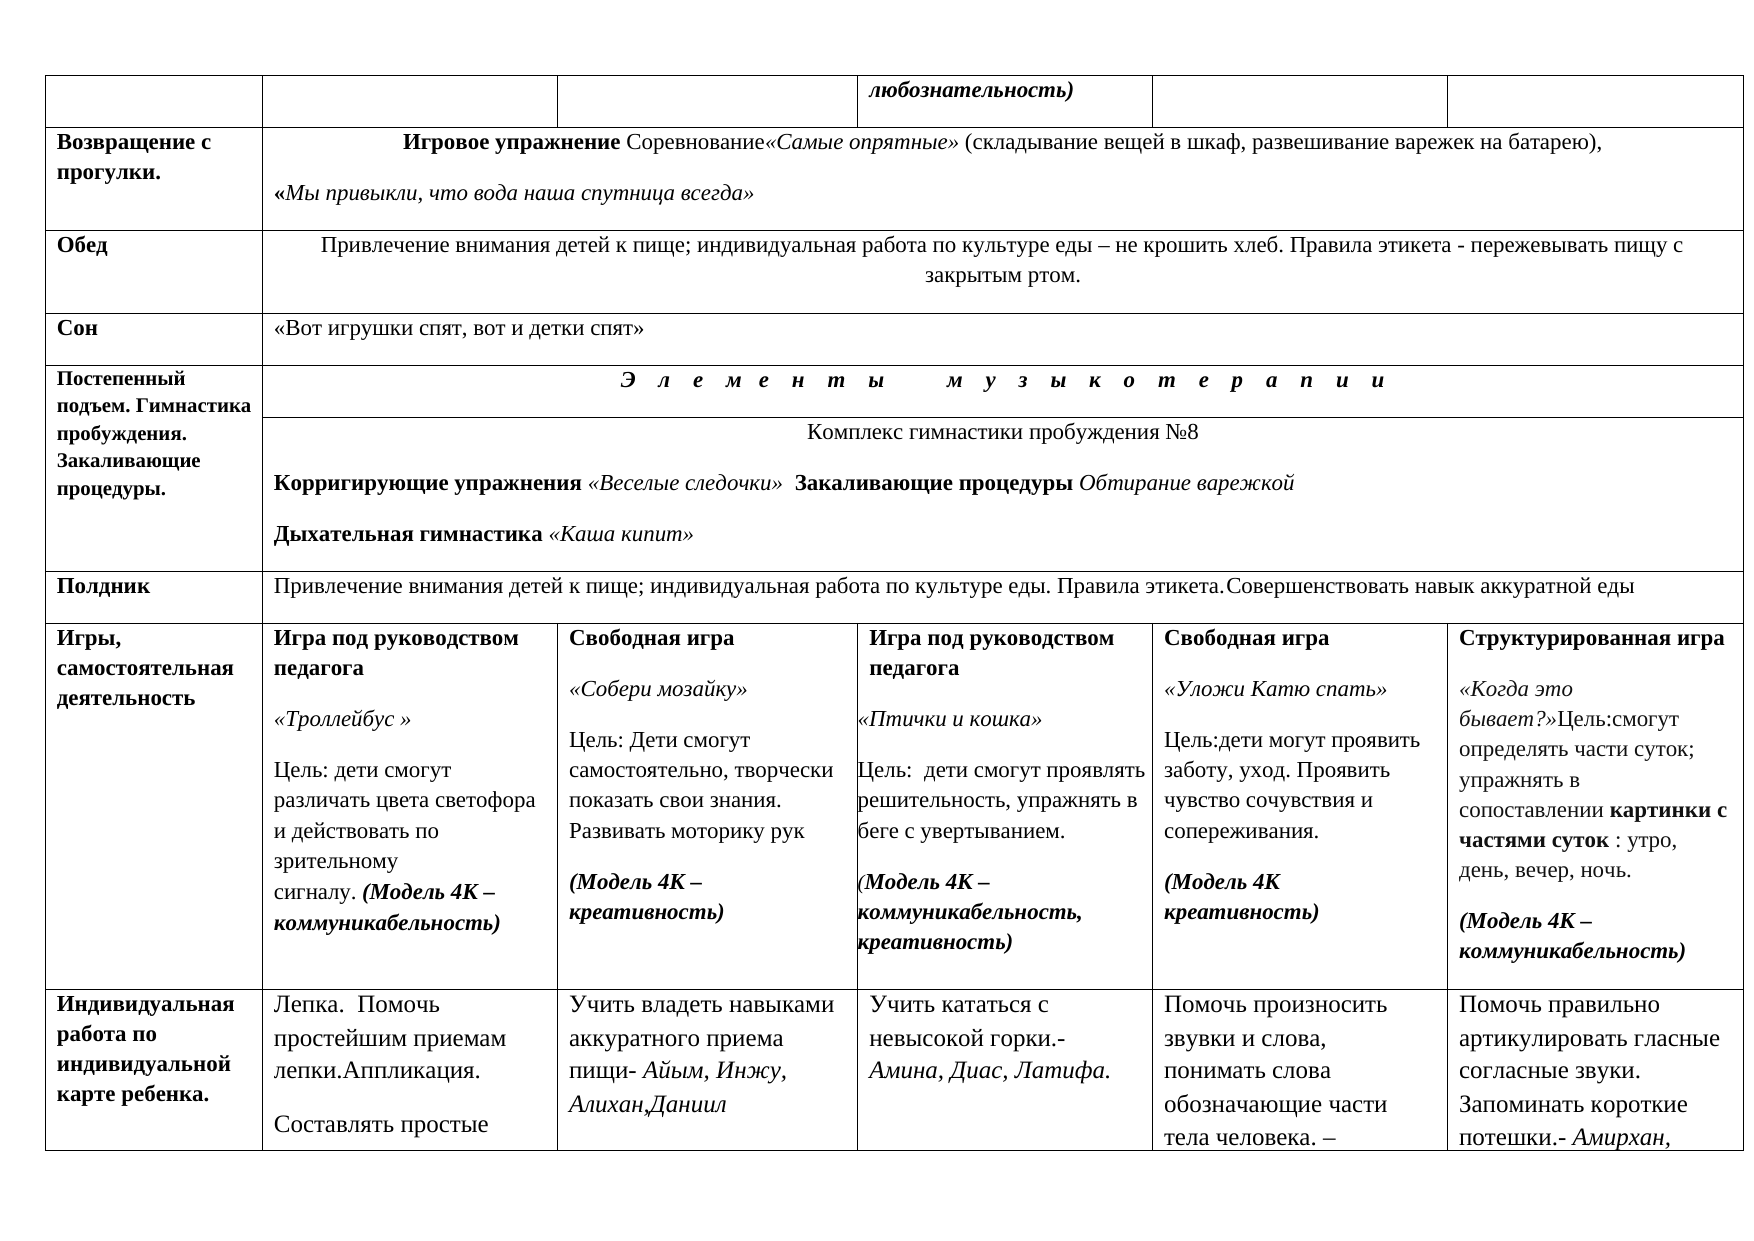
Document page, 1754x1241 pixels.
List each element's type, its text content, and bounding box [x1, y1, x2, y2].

table_cell Свободная игра «Уложи Катю спать» Цель:дети могут проявить заботу, уход. Проявить чувство сочувствия и сопереживания. (Модель 4К креативность) [1153, 624, 1447, 988]
table_cell Сон [46, 314, 262, 364]
table_cell Структурированная игра «Когда это бывает?»Цель:смогут определять части суток; упражнять в сопоставлении картинки с частями суток : утро, день, вечер, ночь. (Модель 4К – коммуникабельность) [1448, 624, 1743, 988]
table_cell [558, 76, 857, 127]
table_cell Игра под руководством педагога «Троллейбус » Цель: дети смогут различать цвета светофора и действовать по зрительному сигналу. (Модель 4К – коммуникабельность) [263, 624, 557, 988]
table_cell «Вот игрушки спят, вот и детки спят» [263, 314, 1743, 364]
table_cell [558, 990, 857, 1150]
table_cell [858, 76, 1152, 127]
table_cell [1153, 76, 1447, 127]
table_cell Свободная игра «Собери мозайку» Цель: Дети смогут самостоятельно, творчески показать свои знания. Развивать моторику рук (Модель 4К – креативность) [558, 624, 857, 988]
table_cell Игра под руководством педагога «Птички и кошка» Цель: дети смогут проявлять решительность, упражнять в беге с увертыванием. (Модель 4К – коммуникабельность, креативность) [858, 624, 1152, 988]
table_cell Комплекс гимнастики пробуждения №8 Корригирующие упражнения «Веселые следочки» Закаливающие процедуры Обтирание варежкой Дыхательная гимнастика «Каша кипит» [263, 418, 1743, 571]
table_cell Привлечение внимания детей к пище; индивидуальная работа по культуре еды. Правила этикета.Совершенствовать навык аккуратной еды [263, 572, 1743, 623]
table_cell Игровое упражнение Соревнование«Самые опрятные» (складывание вещей в шкаф, развешивание варежек на батарею), «Мы привыкли, что вода наша спутница всегда» [263, 128, 1743, 230]
table_cell Обед [46, 231, 262, 312]
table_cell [263, 990, 557, 1150]
table_cell Привлечение внимания детей к пище; индивидуальная работа по культуре еды – не крошить хлеб. Правила этикета - пережевывать пищу с закрытым ртом. [263, 231, 1743, 312]
table_cell Полдник [46, 572, 262, 623]
table_cell Игры, самостоятельная деятельность [46, 624, 262, 988]
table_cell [263, 76, 557, 127]
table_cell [858, 990, 1152, 1150]
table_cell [1153, 990, 1447, 1150]
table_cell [46, 990, 262, 1150]
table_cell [1448, 990, 1743, 1150]
table_cell Э л е м е н т ы м у з ы к о т е р а п и и [263, 366, 1743, 417]
table_cell Постепенный подъем. Гимнастика пробуждения. Закаливающие процедуры. [46, 366, 262, 571]
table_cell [1448, 76, 1743, 127]
table_cell Возвращение с прогулки. [46, 128, 262, 230]
